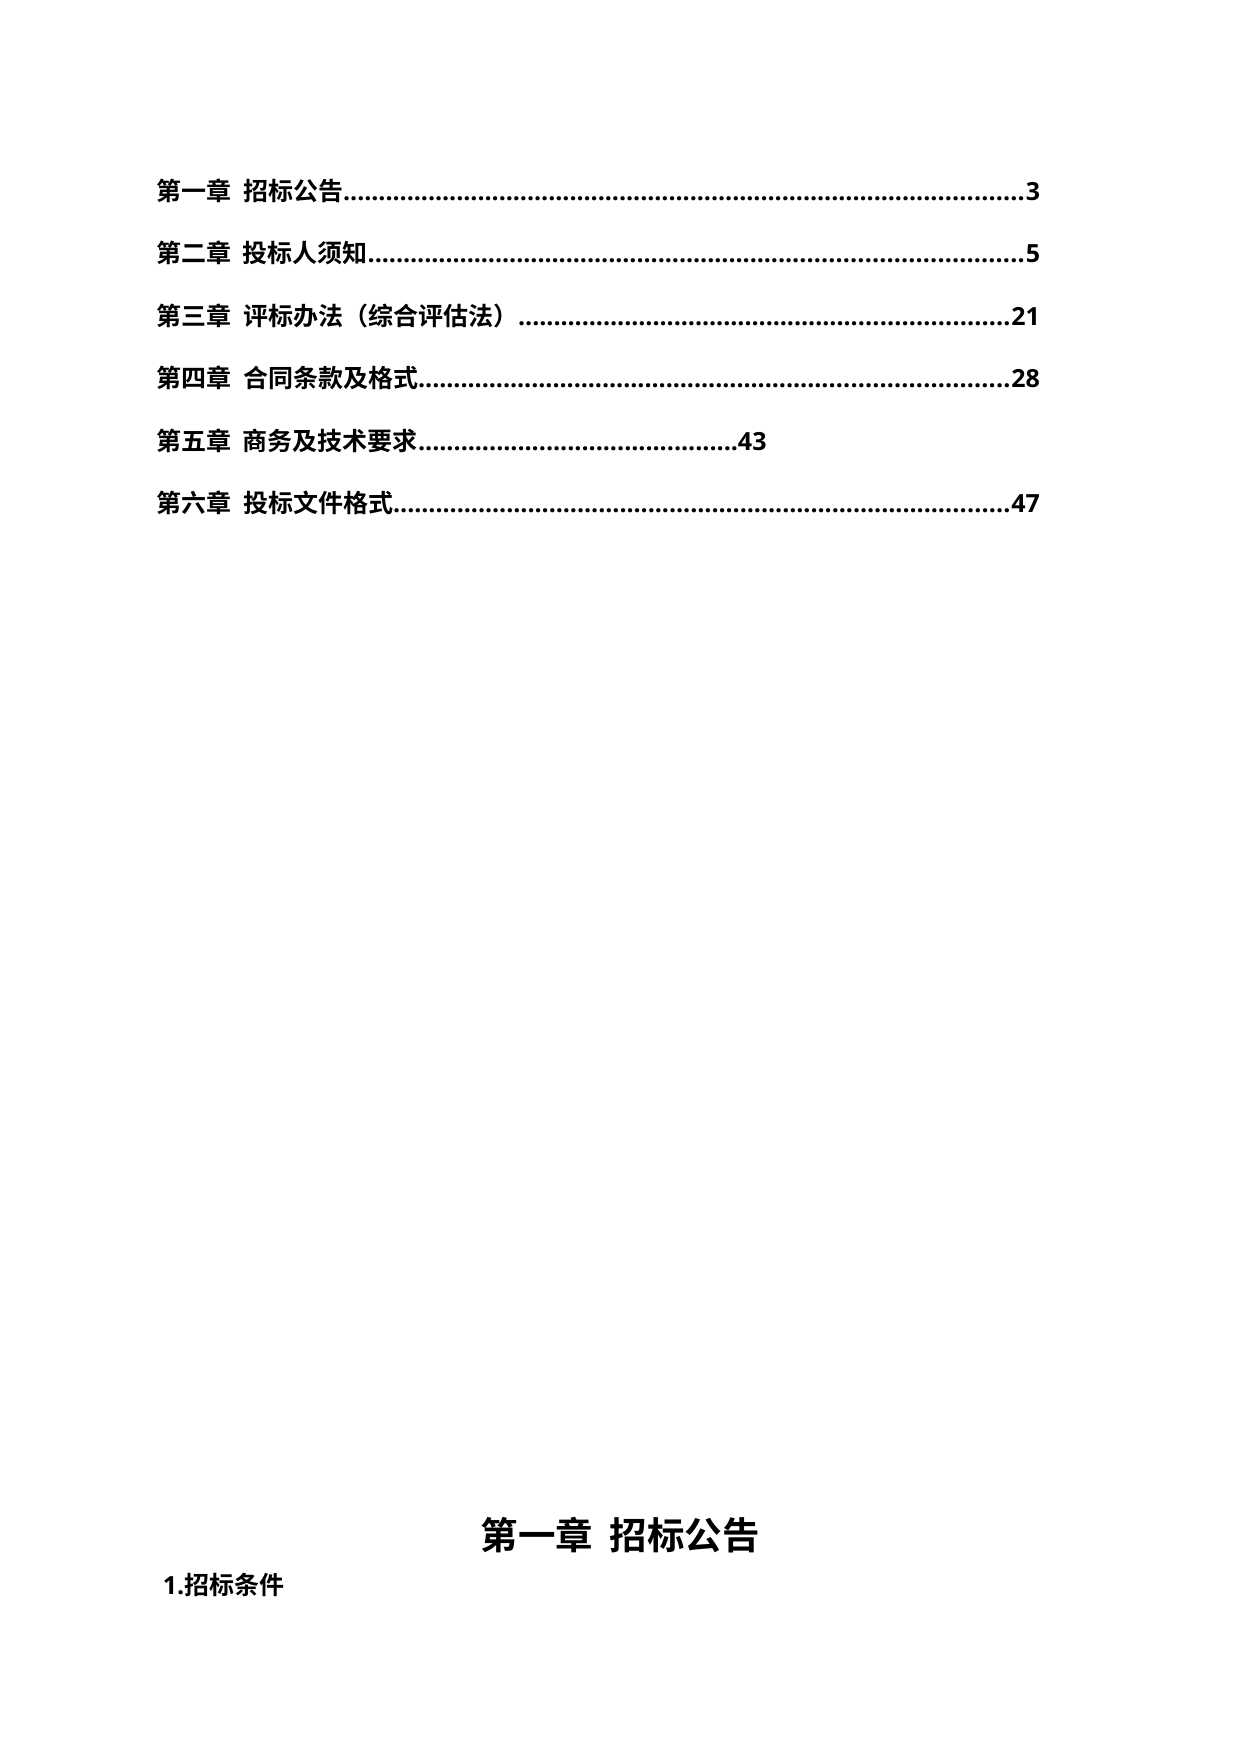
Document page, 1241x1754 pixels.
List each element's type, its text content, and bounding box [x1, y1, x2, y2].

text 第四章 合同条款及格式 28 [113, 337, 1128, 400]
text 第五章 商务及技术要求.............................................43 [112, 400, 1128, 462]
text 1.招标条件 [112, 1560, 1128, 1603]
text 第六章 投标文件格式 47 [113, 462, 1128, 525]
text 第三章 评标办法（综合评估法） 21 [113, 275, 1128, 337]
text 第一章 招标公告 [112, 1510, 1128, 1560]
text 第二章 投标人须知 5 [112, 212, 1128, 275]
text 第一章 招标公告 3 [113, 150, 1128, 212]
